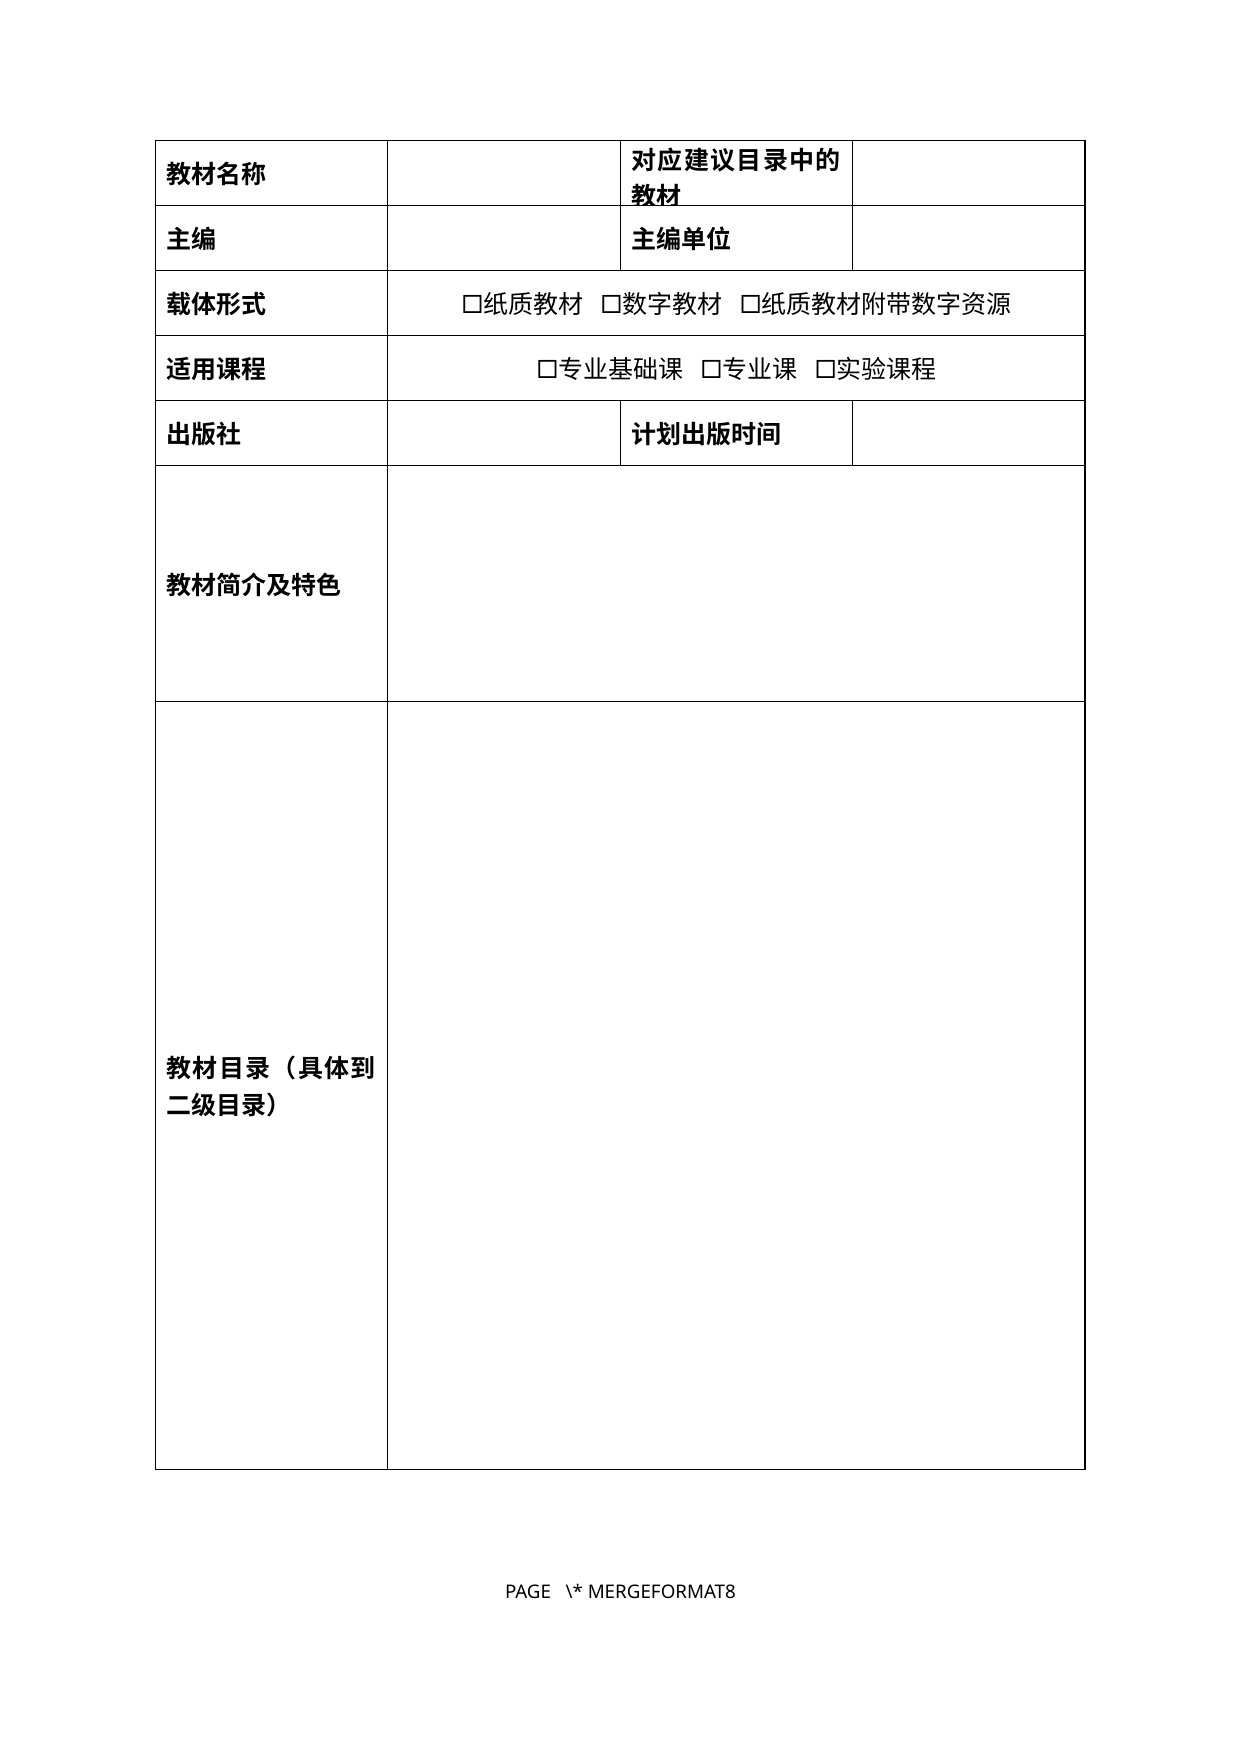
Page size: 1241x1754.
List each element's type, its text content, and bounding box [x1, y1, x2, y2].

table_cell [853, 401, 1084, 464]
table_cell [853, 206, 1084, 269]
table_cell 专业基础课 专业课 实验课程 [388, 336, 1084, 399]
table_cell 适用课程 [156, 336, 387, 399]
table_cell 主编单位 [621, 206, 852, 269]
table_cell 计划出版时间 [621, 401, 852, 464]
table_cell [388, 466, 1084, 701]
table_cell 教材目录（具体到二级目录） [156, 702, 387, 1468]
table_cell [388, 702, 1084, 1468]
table_cell 纸质教材 数字教材 纸质教材附带数字资源 [388, 271, 1084, 334]
table_cell [388, 206, 620, 269]
table_cell [388, 141, 620, 204]
table_cell 出版社 [156, 401, 387, 464]
table_cell [388, 401, 620, 464]
table_cell [853, 141, 1084, 204]
table_cell 载体形式 [156, 271, 387, 334]
table_cell 对应建议目录中的教材 [621, 141, 852, 204]
table_cell 教材名称 [156, 141, 387, 204]
table_cell 主编 [156, 206, 387, 269]
table_cell 教材简介及特色 [156, 466, 387, 701]
